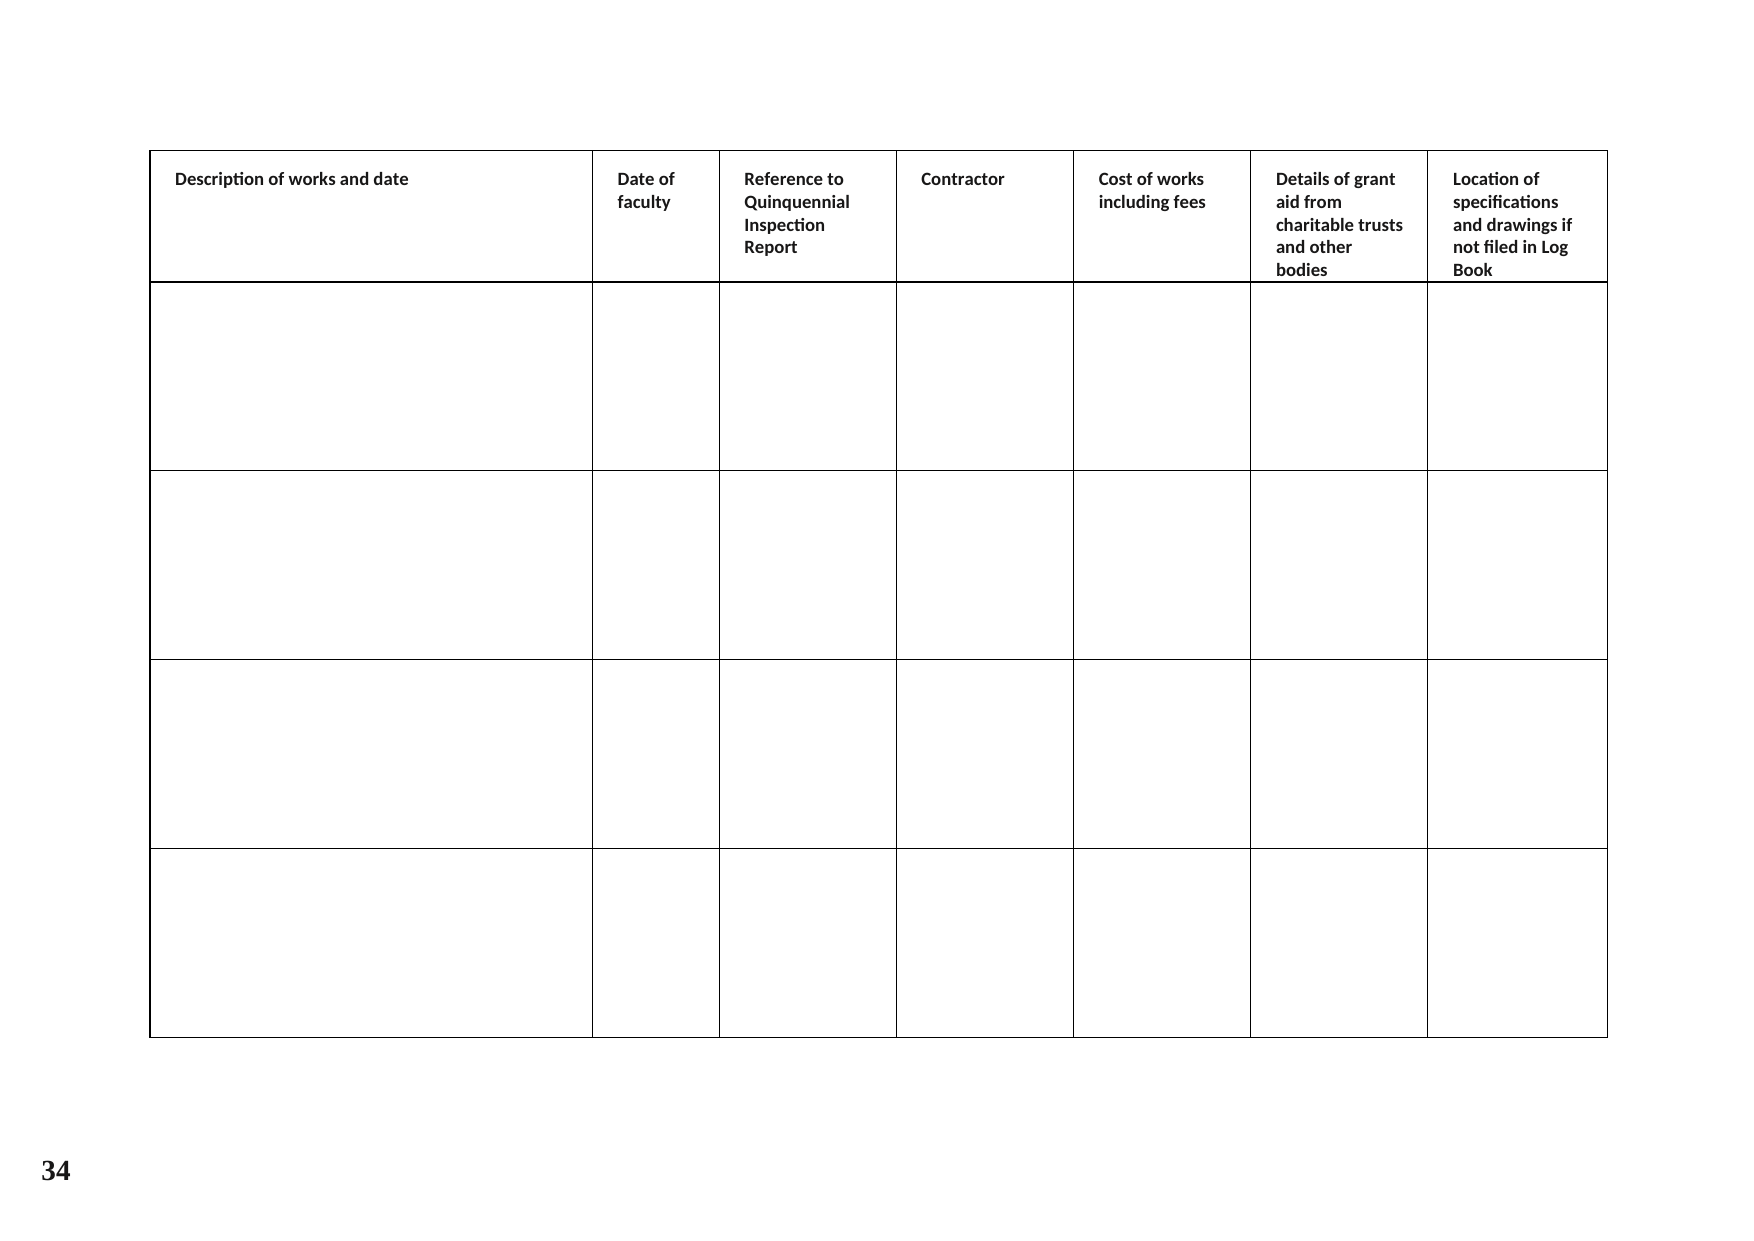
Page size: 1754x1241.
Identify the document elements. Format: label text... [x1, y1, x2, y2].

table_header Contractor [897, 151, 1073, 281]
table_cell [897, 283, 1073, 470]
table_cell [1074, 849, 1250, 1037]
table_cell [151, 849, 592, 1037]
table_cell [1428, 471, 1607, 659]
table_cell [1074, 660, 1250, 848]
table_header Details of grant aid from charitable trusts and other bodies [1251, 151, 1427, 281]
table_cell [1074, 471, 1250, 659]
table_cell [897, 849, 1073, 1037]
table_cell [1074, 283, 1250, 470]
table_header Cost of works including fees [1074, 151, 1250, 281]
table_cell [593, 471, 719, 659]
table_cell [1428, 849, 1607, 1037]
table_cell [720, 471, 896, 659]
table_cell [1251, 849, 1427, 1037]
table_cell [593, 283, 719, 470]
table_cell [151, 660, 592, 848]
table_header Location of specifications and drawings if not filed in Log Book [1428, 151, 1607, 281]
table_cell [151, 283, 592, 470]
table_header Reference to Quinquennial Inspection Report [720, 151, 896, 281]
table_header Description of works and date [151, 151, 592, 281]
table_cell [1251, 471, 1427, 659]
table_cell [151, 471, 592, 659]
table_cell [593, 660, 719, 848]
table_cell [897, 660, 1073, 848]
table_cell [1251, 660, 1427, 848]
table_cell [897, 471, 1073, 659]
table_cell [1428, 660, 1607, 848]
table_cell [720, 660, 896, 848]
table_cell [1428, 283, 1607, 470]
table_cell [720, 849, 896, 1037]
table_cell [720, 283, 896, 470]
table_header Date of faculty [593, 151, 719, 281]
table_cell [1251, 283, 1427, 470]
table_cell [593, 849, 719, 1037]
